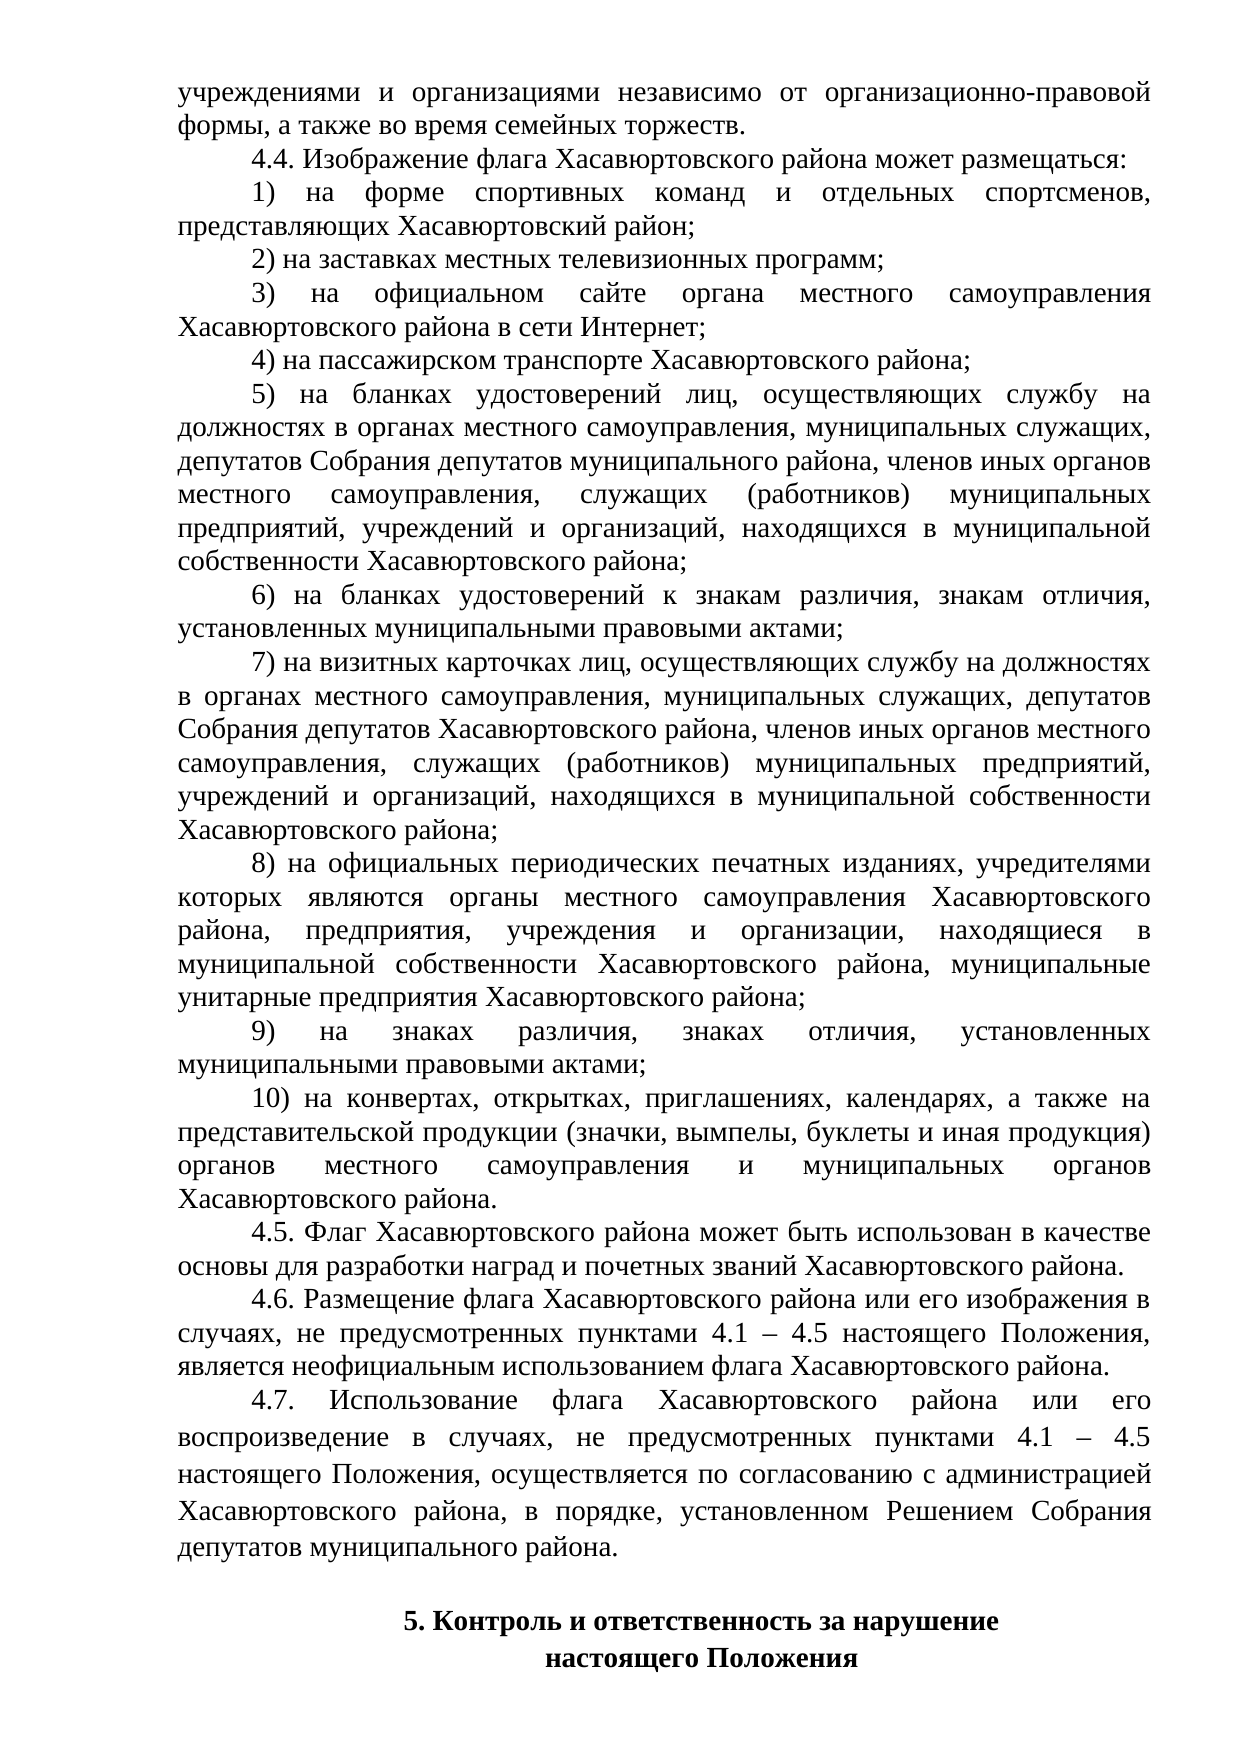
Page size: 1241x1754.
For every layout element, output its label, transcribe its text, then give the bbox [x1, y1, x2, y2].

text 6) на бланках удостоверений к знакам различия, знакам отличия, установленных муниципальными правовыми актами; [177, 577, 1152, 644]
text 4.4. Изображение флага Хасавюртовского района может размещаться: [177, 141, 1152, 174]
text 1) на форме спортивных команд и отдельных спортсменов, представляющих Хасавюртовский район; [177, 174, 1152, 242]
text 4) на пассажирском транспорте Хасавюртовского района; [177, 342, 1152, 376]
text 4.6. Размещение флага Хасавюртовского района или его изображения в случаях, не предусмотренных пунктами 4.1 – 4.5 настоящего Положения, является неофициальным использованием флага Хасавюртовского района. [177, 1281, 1152, 1382]
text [177, 74, 1152, 141]
text 5) на бланках удостоверений лиц, осуществляющих службу на должностях в органах местного самоуправления, муниципальных служащих, депутатов Собрания депутатов муниципального района, членов иных органов местного самоуправления, служащих (работников) муниципальных предприятий, учреждений и организаций, находящихся в муниципальной собственности Хасавюртовского района; [177, 376, 1152, 577]
text настоящего Положения [177, 1640, 1152, 1674]
text 4.7. Использование флага Хасавюртовского района или его воспроизведение в случаях, не предусмотренных пунктами 4.1 – 4.5 настоящего Положения, осуществляется по согласованию с администрацией Хасавюртовского района, в порядке, установленном Решением Собрания депутатов муниципального района. [177, 1382, 1152, 1563]
text 8) на официальных периодических печатных изданиях, учредителями которых являются органы местного самоуправления Хасавюртовского района, предприятия, учреждения и организации, находящиеся в муниципальной собственности Хасавюртовского района, муниципальные унитарные предприятия Хасавюртовского района; [177, 845, 1152, 1013]
text 3) на официальном сайте органа местного самоуправления Хасавюртовского района в сети Интернет; [177, 275, 1152, 342]
text 9) на знаках различия, знаках отличия, установленных муниципальными правовыми актами; [177, 1013, 1152, 1080]
text 2) на заставках местных телевизионных программ; [177, 242, 1152, 275]
text 5. Контроль и ответственность за нарушение [177, 1603, 1152, 1637]
text 10) на конвертах, открытках, приглашениях, календарях, а также на представительской продукции (значки, вымпелы, буклеты и иная продукция) органов местного самоуправления и муниципальных органов Хасавюртовского района. [177, 1080, 1152, 1214]
text 7) на визитных карточках лиц, осуществляющих службу на должностях в органах местного самоуправления, муниципальных служащих, депутатов Собрания депутатов Хасавюртовского района, членов иных органов местного самоуправления, служащих (работников) муниципальных предприятий, учреждений и организаций, находящихся в муниципальной собственности Хасавюртовского района; [177, 644, 1152, 845]
text 4.5. Флаг Хасавюртовского района может быть использован в качестве основы для разработки наград и почетных званий Хасавюртовского района. [177, 1214, 1152, 1281]
